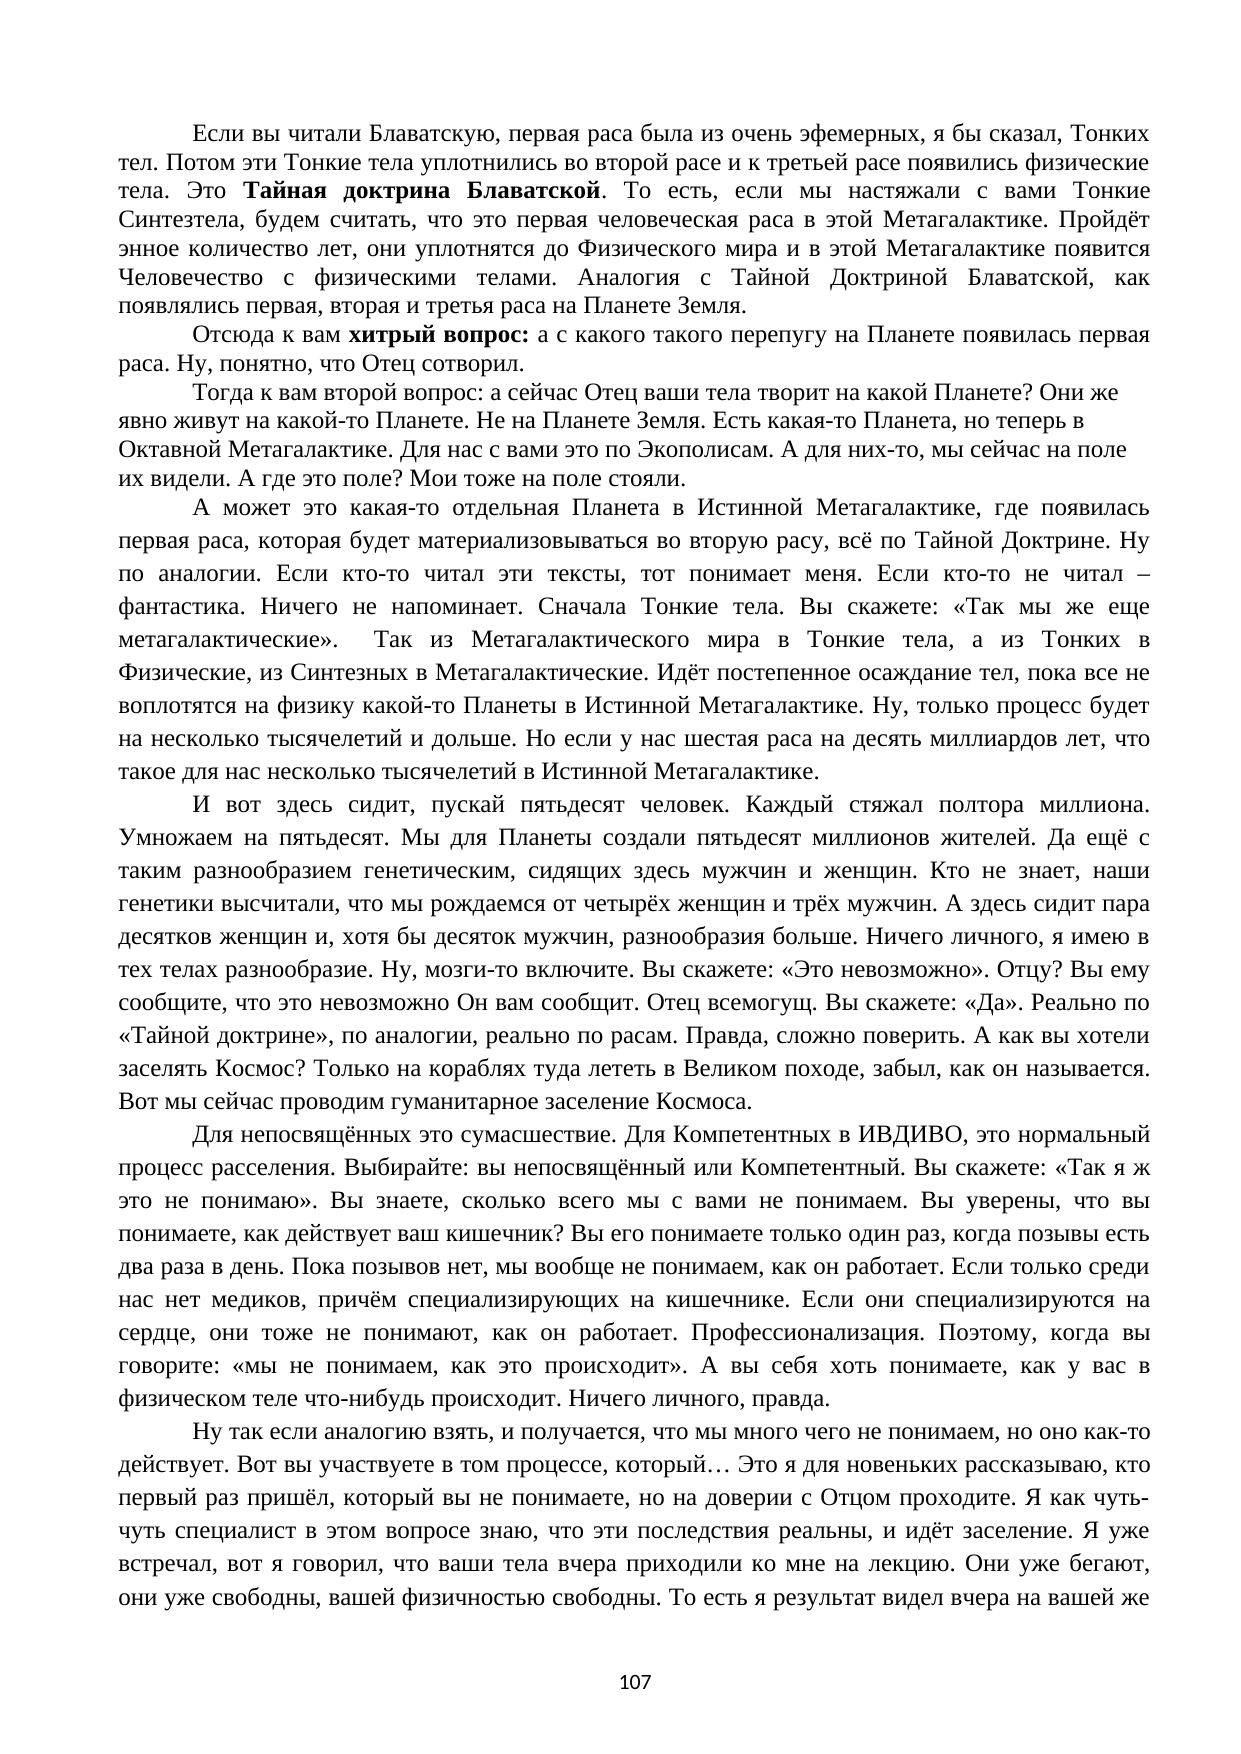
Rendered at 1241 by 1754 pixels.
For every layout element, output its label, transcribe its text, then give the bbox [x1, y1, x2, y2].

text Для непосвящённых это сумасшествие. Для Компетентных в ИВДИВО, это нормальный процесс расселения. Выбирайте: вы непосвящённый или Компетентный. Вы скажете: «Так я ж это не понимаю». Вы знаете, сколько всего мы с вами не понимаем. Вы уверены, что вы понимаете, как действует ваш кишечник? Вы его понимаете только один раз, когда позывы есть два раза в день. Пока позывов нет, мы вообще не понимаем, как он работает. Если только среди нас нет медиков, причём специализирующих на кишечнике. Если они специализируются на сердце, они тоже не понимают, как он работает. Профессионализация. Поэтому, когда вы говорите: «мы не понимаем, как это происходит». А вы себя хоть понимаете, как у вас в физическом теле что-нибудь происходит. Ничего личного, правда. [118, 1119, 1152, 1412]
text Тогда к вам второй вопрос: а сейчас Отец ваши тела творит на какой Планете? Они же явно живут на какой-то Планете. Не на Планете Земля. Есть какая-то Планета, но теперь в Октавной Метагалактике. Для нас с вами это по Экополисам. А для них-то, мы сейчас на поле их видели. А где это поле? Мои тоже на поле стояли. [118, 377, 1152, 492]
text А может это какая-то отдельная Планета в Истинной Метагалактике, где появилась первая раса, которая будет материализовываться во вторую расу, всё по Тайной Доктрине. Ну по аналогии. Если кто-то читал эти тексты, тот понимает меня. Если кто-то не читал – фантастика. Ничего не напоминает. Сначала Тонкие тела. Вы скажете: «Так мы же еще метагалактические». Так из Метагалактического мира в Тонкие тела, а из Тонких в Физические, из Синтезных в Метагалактические. Идёт постепенное осаждание тел, пока все не воплотятся на физику какой-то Планеты в Истинной Метагалактике. Ну, только процесс будет на несколько тысячелетий и дольше. Но если у нас шестая раса на десять миллиардов лет, что такое для нас несколько тысячелетий в Истинной Метагалактике. [118, 492, 1152, 785]
text Отсюда к вам хитрый вопрос: а с какого такого перепугу на Планете появилась первая раса. Ну, понятно, что Отец сотворил. [118, 319, 1152, 377]
text Если вы читали Блаватскую, первая раса была из очень эфемерных, я бы сказал, Тонких тел. Потом эти Тонкие тела уплотнились во второй расе и к третьей расе появились физические тела. Это Тайная доктрина Блаватской. То есть, если мы настяжали с вами Тонкие Синтезтела, будем считать, что это первая человеческая раса в этой Метагалактике. Пройдёт энное количество лет, они уплотнятся до Физического мира и в этой Метагалактике появится Человечество с физическими телами. Аналогия с Тайной Доктриной Блаватской, как появлялись первая, вторая и третья раса на Планете Земля. [118, 118, 1152, 319]
text И вот здесь сидит, пускай пятьдесят человек. Каждый стяжал полтора миллиона. Умножаем на пятьдесят. Мы для Планеты создали пятьдесят миллионов жителей. Да ещё с таким разнообразием генетическим, сидящих здесь мужчин и женщин. Кто не знает, наши генетики высчитали, что мы рождаемся от четырёх женщин и трёх мужчин. А здесь сидит пара десятков женщин и, хотя бы десяток мужчин, разнообразия больше. Ничего личного, я имею в тех телах разнообразие. Ну, мозги-то включите. Вы скажете: «Это невозможно». Отцу? Вы ему сообщите, что это невозможно Он вам сообщит. Отец всемогущ. Вы скажете: «Да». Реально по «Тайной доктрине», по аналогии, реально по расам. Правда, сложно поверить. А как вы хотели заселять Космос? Только на кораблях туда лететь в Великом походе, забыл, как он называется. Вот мы сейчас проводим гуманитарное заселение Космоса. [118, 789, 1152, 1115]
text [118, 1416, 1152, 1610]
